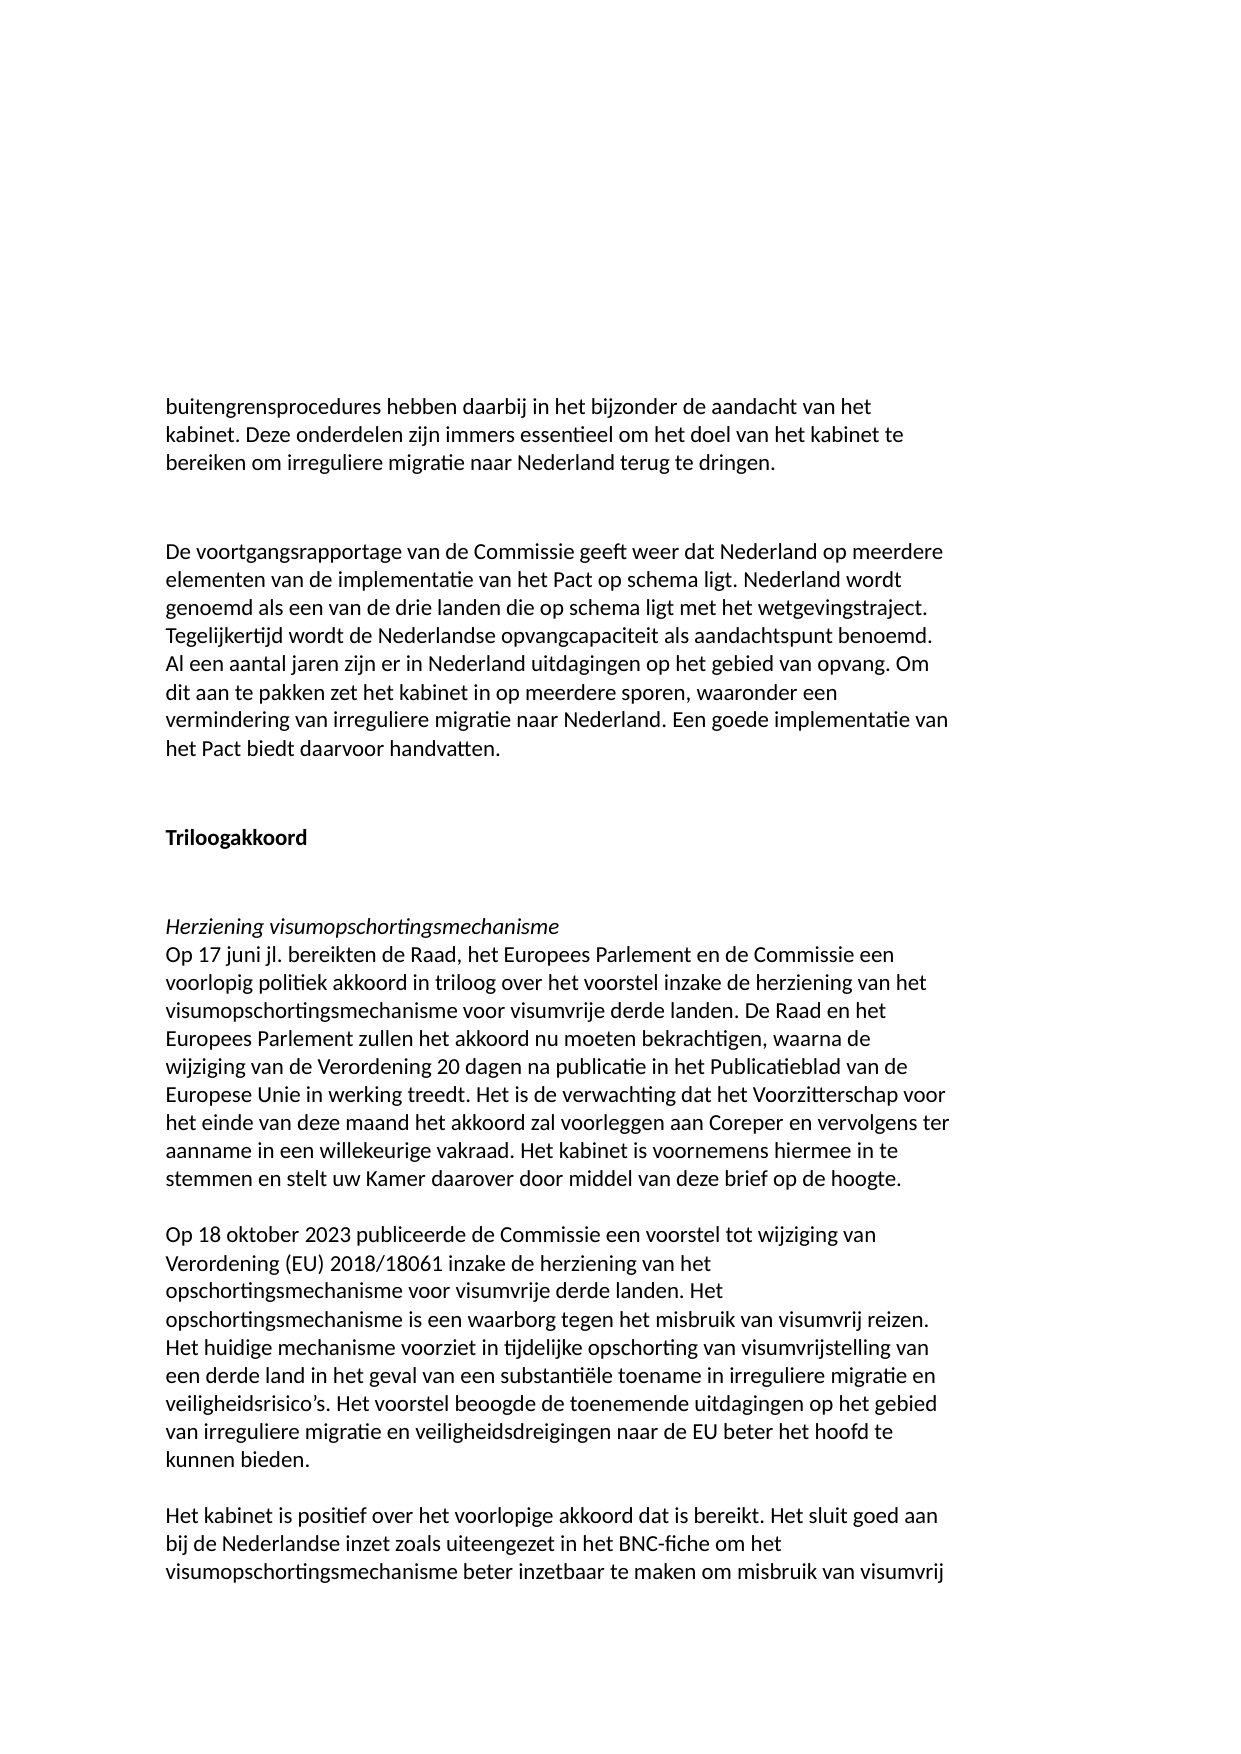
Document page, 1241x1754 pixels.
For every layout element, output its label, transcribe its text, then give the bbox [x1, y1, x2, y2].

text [165, 392, 951, 476]
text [165, 912, 951, 1585]
text Triloogakkoord [165, 823, 951, 851]
text De voortgangsrapportage van de Commissie geeft weer dat Nederland op meerdere elementen van de implementatie van het Pact op schema ligt. Nederland wordt genoemd als een van de drie landen die op schema ligt met het wetgevingstraject. Tegelijkertijd wordt de Nederlandse opvangcapaciteit als aandachtspunt benoemd. Al een aantal jaren zijn er in Nederland uitdagingen op het gebied van opvang. Om dit aan te pakken zet het kabinet in op meerdere sporen, waaronder een vermindering van irreguliere migratie naar Nederland. Een goede implementatie van het Pact biedt daarvoor handvatten. [165, 537, 951, 762]
